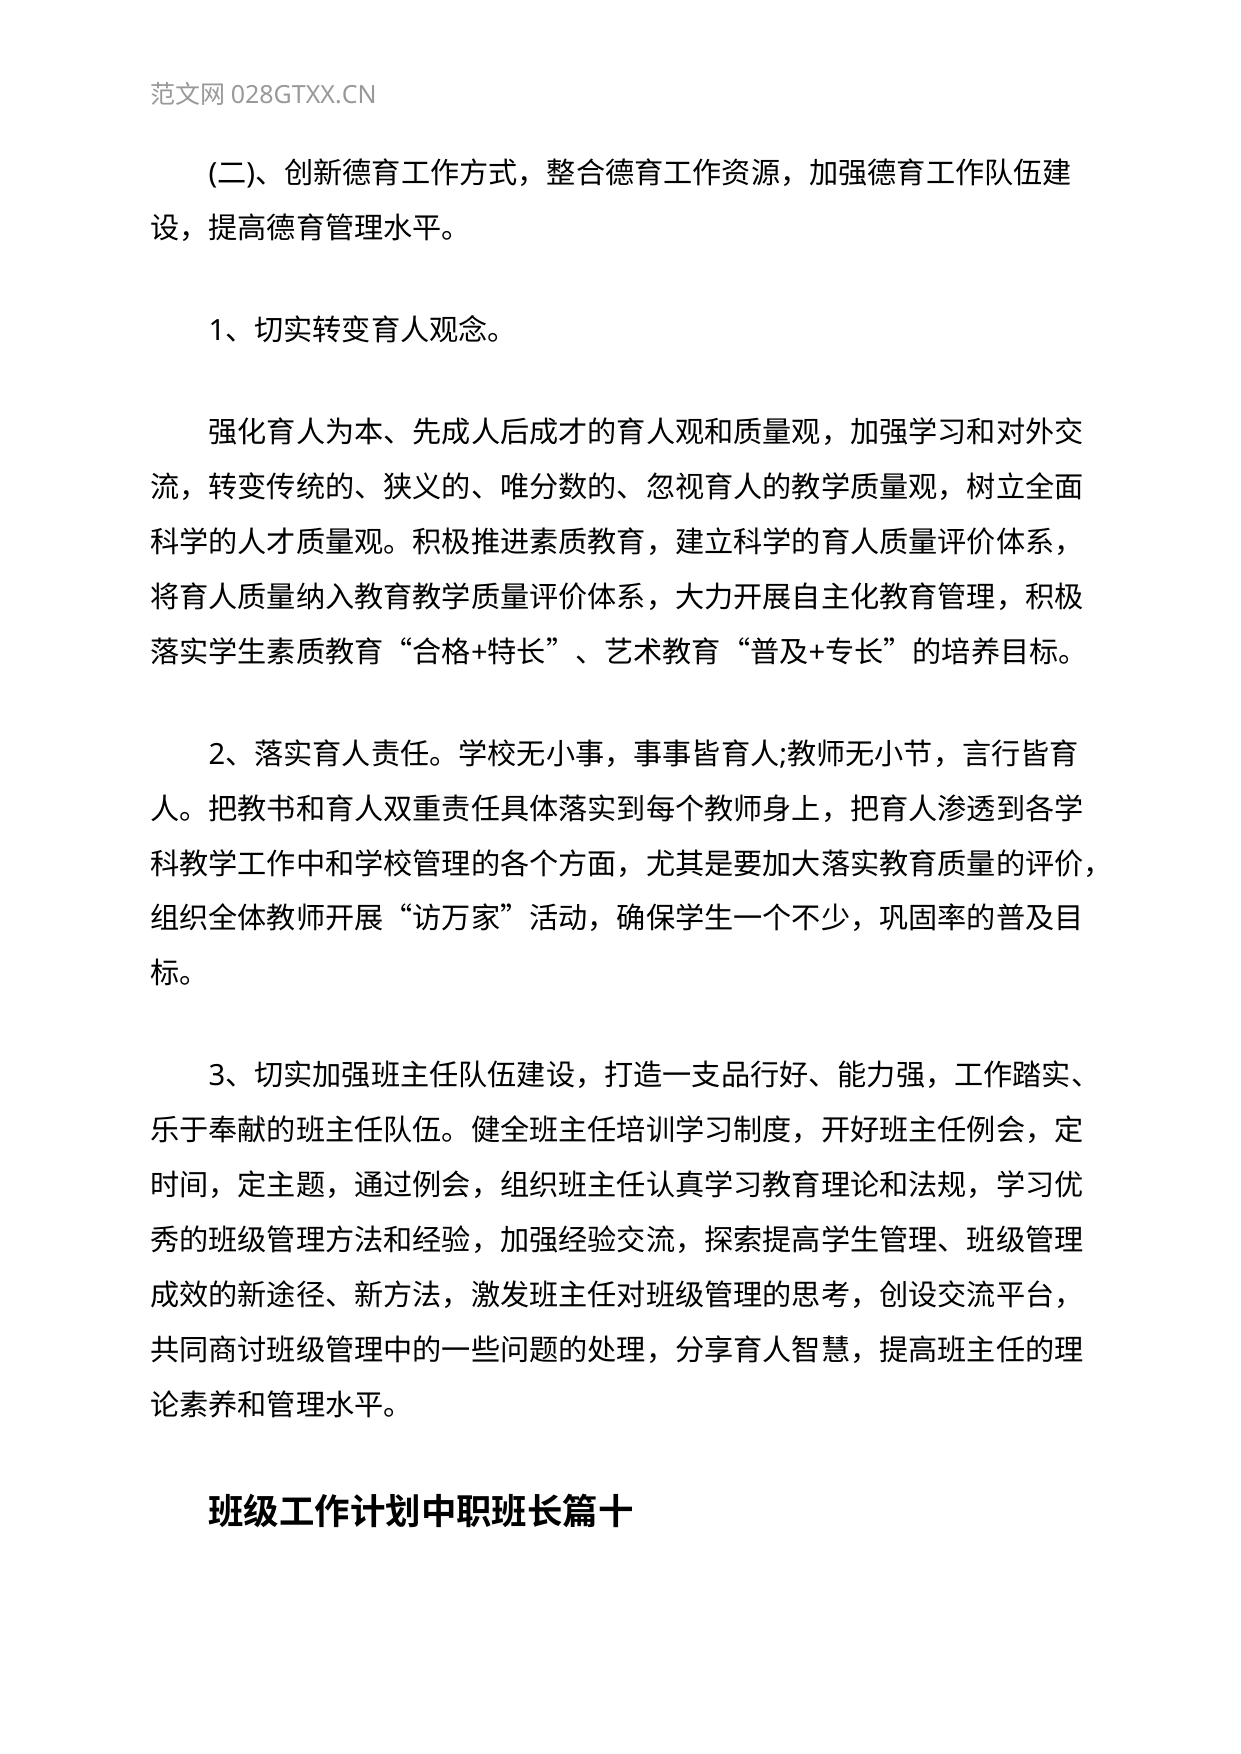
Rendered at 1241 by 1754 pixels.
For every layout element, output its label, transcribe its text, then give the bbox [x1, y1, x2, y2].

text 2、落实育人责任。学校无小事，事事皆育人;教师无小节，言行皆育人。把教书和育人双重责任具体落实到每个教师身上，把育人渗透到各学科教学工作中和学校管理的各个方面，尤其是要加大落实教育质量的评价，组织全体教师开展“访万家”活动，确保学生一个不少，巩固率的普及目标。 [150, 730, 1090, 992]
text 班级工作计划中职班长篇十 [150, 1483, 1090, 1534]
text 强化育人为本、先成人后成才的育人观和质量观，加强学习和对外交流，转变传统的、狭义的、唯分数的、忽视育人的教学质量观，树立全面科学的人才质量观。积极推进素质教育，建立科学的育人质量评价体系，将育人质量纳入教育教学质量评价体系，大力开展自主化教育管理，积极落实学生素质教育“合格+特长”、艺术教育“普及+专长”的培养目标。 [150, 409, 1090, 671]
text (二)、创新德育工作方式，整合德育工作资源，加强德育工作队伍建设，提高德育管理水平。 [150, 150, 1090, 247]
text 3、切实加强班主任队伍建设，打造一支品行好、能力强，工作踏实、乐于奉献的班主任队伍。健全班主任培训学习制度，开好班主任例会，定时间，定主题，通过例会，组织班主任认真学习教育理论和法规，学习优秀的班级管理方法和经验，加强经验交流，探索提高学生管理、班级管理成效的新途径、新方法，激发班主任对班级管理的思考，创设交流平台，共同商讨班级管理中的一些问题的处理，分享育人智慧，提高班主任的理论素养和管理水平。 [150, 1052, 1090, 1423]
text 1、切实转变育人观念。 [150, 307, 1090, 349]
